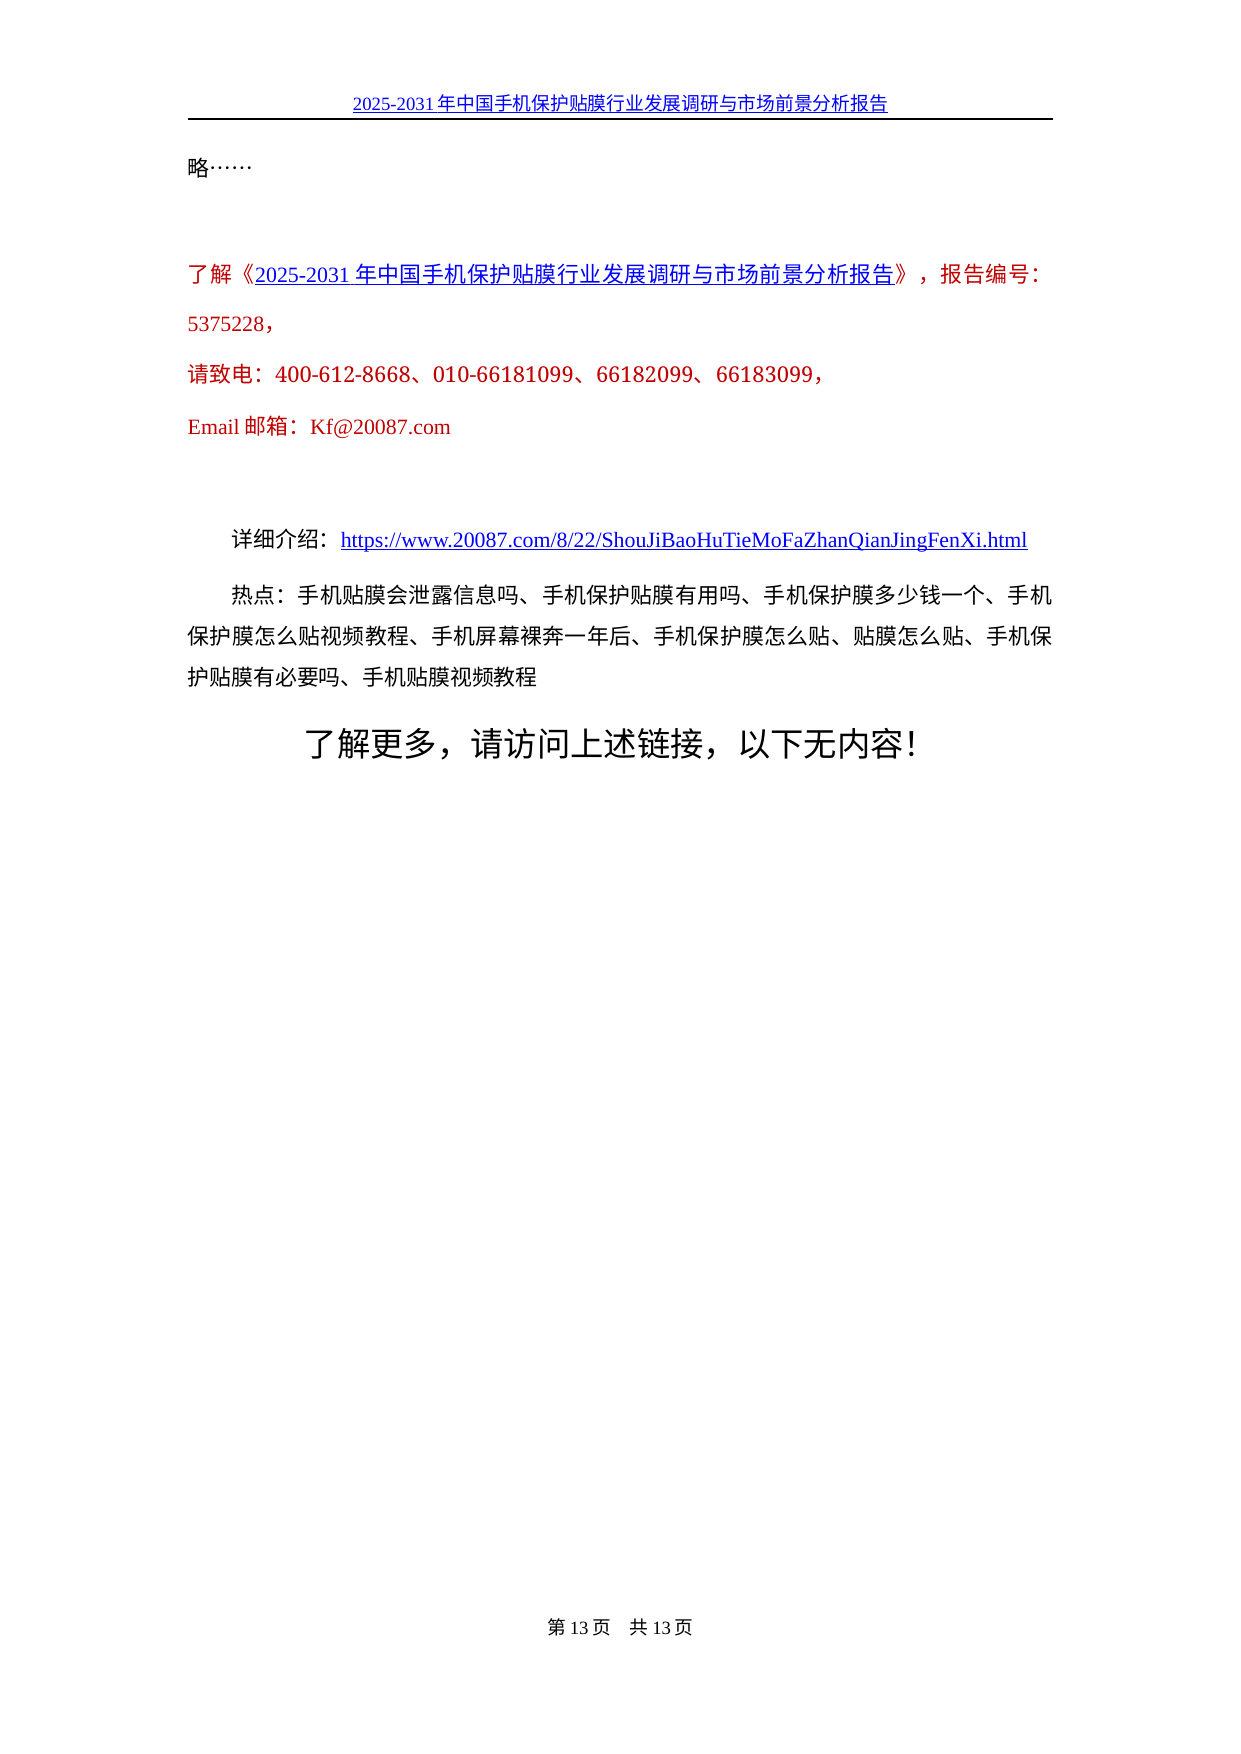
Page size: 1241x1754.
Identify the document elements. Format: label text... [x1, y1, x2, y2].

text 请致电：400-612-8668、010-66181099、66182099、66183099， [187, 357, 1053, 389]
title 了解更多，请访问上述链接，以下无内容！ [187, 709, 1053, 774]
text 热点：手机贴膜会泄露信息吗、手机保护贴膜有用吗、手机保护膜多少钱一个、手机保护膜怎么贴视频教程、手机屏幕裸奔一年后、手机保护膜怎么贴、贴膜怎么贴、手机保护贴膜有必要吗、手机贴膜视频教程 [187, 578, 1053, 692]
text 详细介绍：https://www.20087.com/8/22/ShouJiBaoHuTieMoFaZhanQianJingFenXi.html [187, 521, 1053, 554]
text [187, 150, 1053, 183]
text Email邮箱：Kf@20087.com [187, 408, 1053, 441]
text 了解《2025-2031年中国手机保护贴膜行业发展调研与市场前景分析报告》，报告编号：5375228， [187, 257, 1053, 338]
